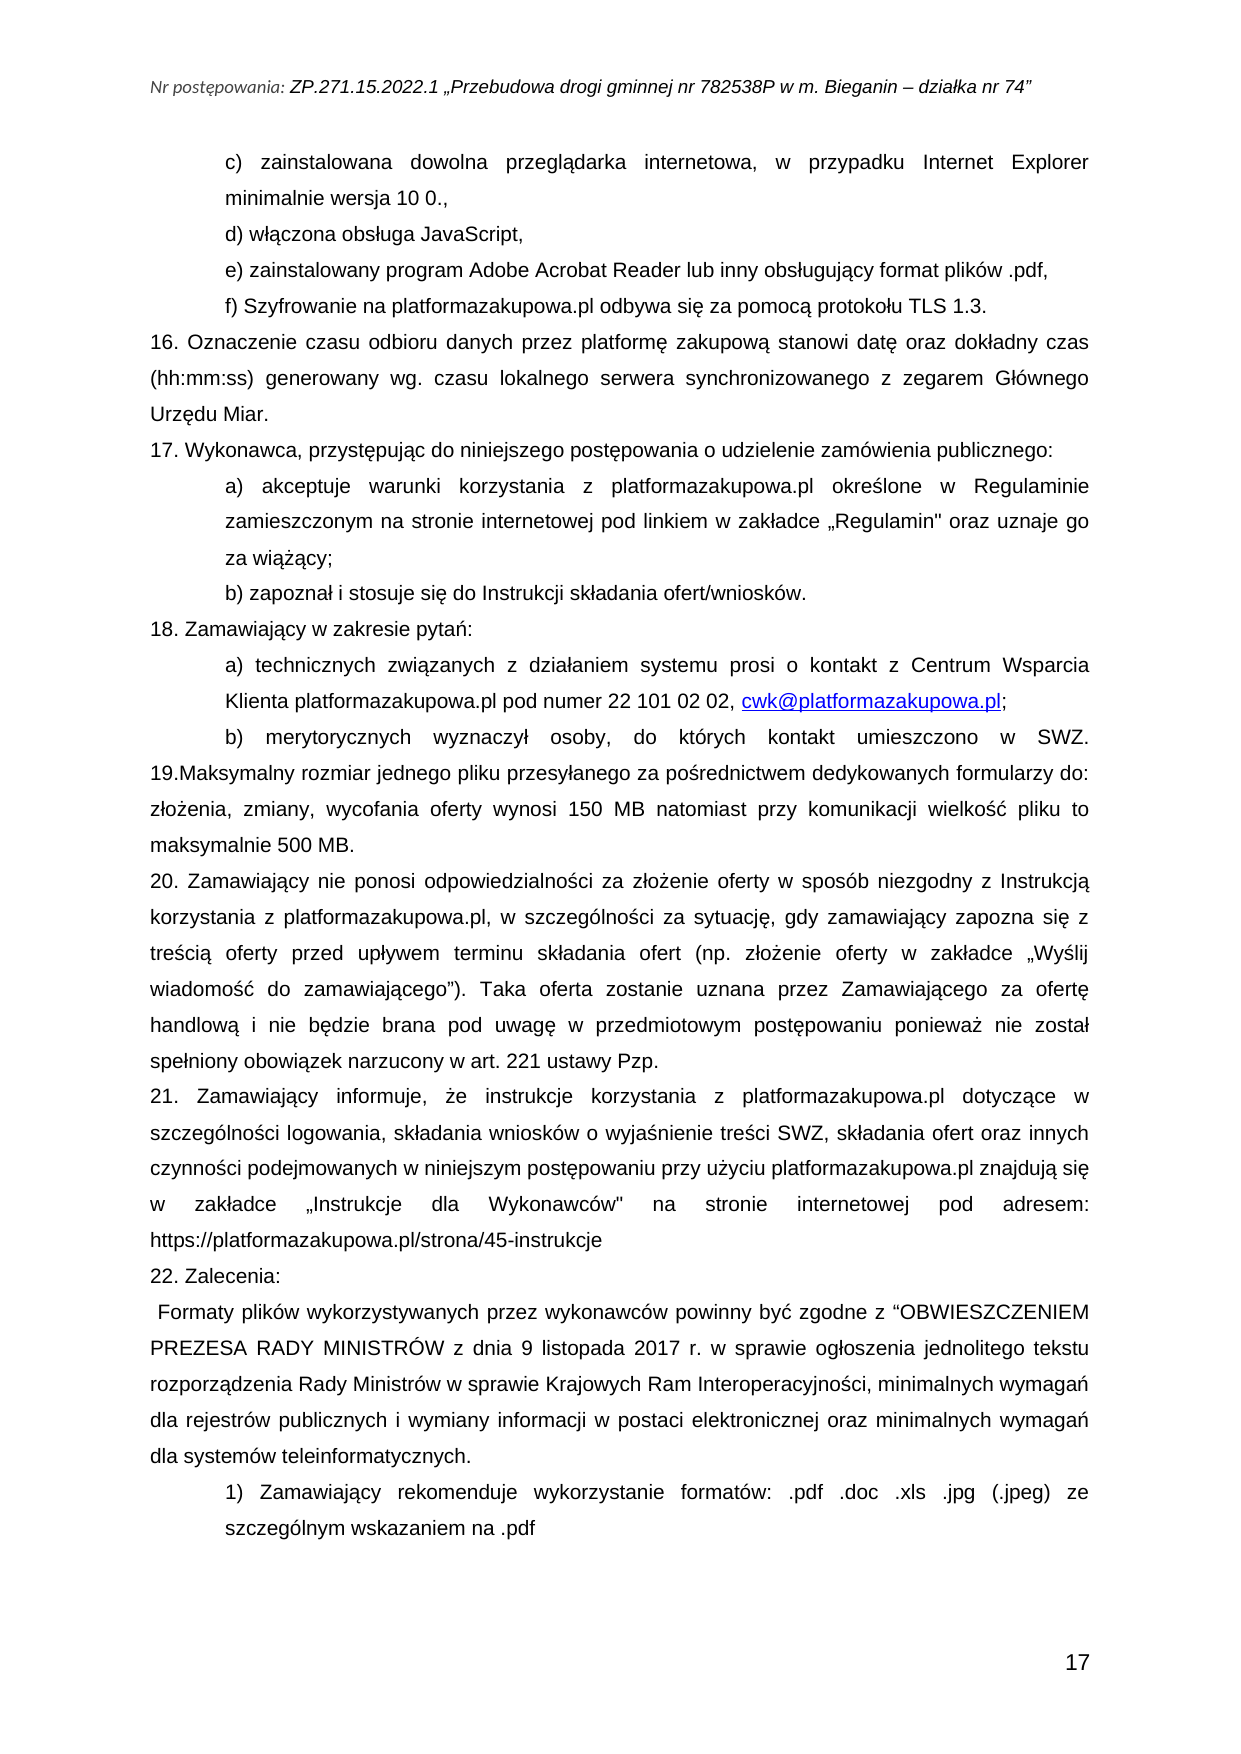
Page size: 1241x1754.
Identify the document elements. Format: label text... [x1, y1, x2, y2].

text a) akceptuje warunki korzystania z platformazakupowa.pl określone w Regulaminie zamieszczonym na stronie internetowej pod linkiem w zakładce „Regulamin" oraz uznaje go za wiążący; [225, 473, 1090, 569]
text 1) Zamawiający rekomenduje wykorzystanie formatów: .pdf .doc .xls .jpg (.jpeg) ze szczególnym wskazaniem na .pdf [225, 1480, 1090, 1539]
text 21. Zamawiający informuje, że instrukcje korzystania z platformazakupowa.pl dotyczące w szczególności logowania, składania wniosków o wyjaśnienie treści SWZ, składania ofert oraz innych czynności podejmowanych w niniejszym postępowaniu przy użyciu platformazakupowa.pl znajdują się w zakładce „Instrukcje dla Wykonawców" na stronie internetowej pod adresem: https://platformazakupowa.pl/strona/45-instrukcje [150, 1084, 1090, 1252]
text e) zainstalowany program Adobe Acrobat Reader lub inny obsługujący format plików .pdf, [225, 258, 1090, 282]
text d) włączona obsługa JavaScript, [225, 222, 1090, 246]
text Formaty plików wykorzystywanych przez wykonawców powinny być zgodne z “OBWIESZCZENIEM PREZESA RADY MINISTRÓW z dnia 9 listopada 2017 r. w sprawie ogłoszenia jednolitego tekstu rozporządzenia Rady Ministrów w sprawie Krajowych Ram Interoperacyjności, minimalnych wymagań dla rejestrów publicznych i wymiany informacji w postaci elektronicznej oraz minimalnych wymagań dla systemów teleinformatycznych. [150, 1300, 1090, 1468]
text 16. Oznaczenie czasu odbioru danych przez platformę zakupową stanowi datę oraz dokładny czas (hh:mm:ss) generowany wg. czasu lokalnego serwera synchronizowanego z zegarem Głównego Urzędu Miar. [150, 330, 1090, 426]
text b) zapoznał i stosuje się do Instrukcji składania ofert/wniosków. [150, 581, 1090, 605]
text c) zainstalowana dowolna przeglądarka internetowa, w przypadku Internet Explorer minimalnie wersja 10 0., [225, 150, 1090, 210]
text 20. Zamawiający nie ponosi odpowiedzialności za złożenie oferty w sposób niezgodny z Instrukcją korzystania z platformazakupowa.pl, w szczególności za sytuację, gdy zamawiający zapozna się z treścią oferty przed upływem terminu składania ofert (np. złożenie oferty w zakładce „Wyślij wiadomość do zamawiającego”). Taka oferta zostanie uznana przez Zamawiającego za ofertę handlową i nie będzie brana pod uwagę w przedmiotowym postępowaniu ponieważ nie został spełniony obowiązek narzucony w art. 221 ustawy Pzp. [150, 869, 1090, 1072]
text b) merytorycznych wyznaczył osoby, do których kontakt umieszczono w SWZ. 19.Maksymalny rozmiar jednego pliku przesyłanego za pośrednictwem dedykowanych formularzy do: złożenia, zmiany, wycofania oferty wynosi 150 MB natomiast przy komunikacji wielkość pliku to maksymalnie 500 MB. [150, 725, 1090, 857]
text f) Szyfrowanie na platformazakupowa.pl odbywa się za pomocą protokołu TLS 1.3. [225, 294, 1090, 318]
text 18. Zamawiający w zakresie pytań: [150, 617, 1090, 641]
text 17. Wykonawca, przystępując do niniejszego postępowania o udzielenie zamówienia publicznego: [150, 437, 1090, 461]
text 22. Zalecenia: [150, 1264, 1090, 1288]
text a) technicznych związanych z działaniem systemu prosi o kontakt z Centrum Wsparcia Klienta platformazakupowa.pl pod numer 22 101 02 02, cwk@platformazakupowa.pl; [225, 653, 1090, 713]
